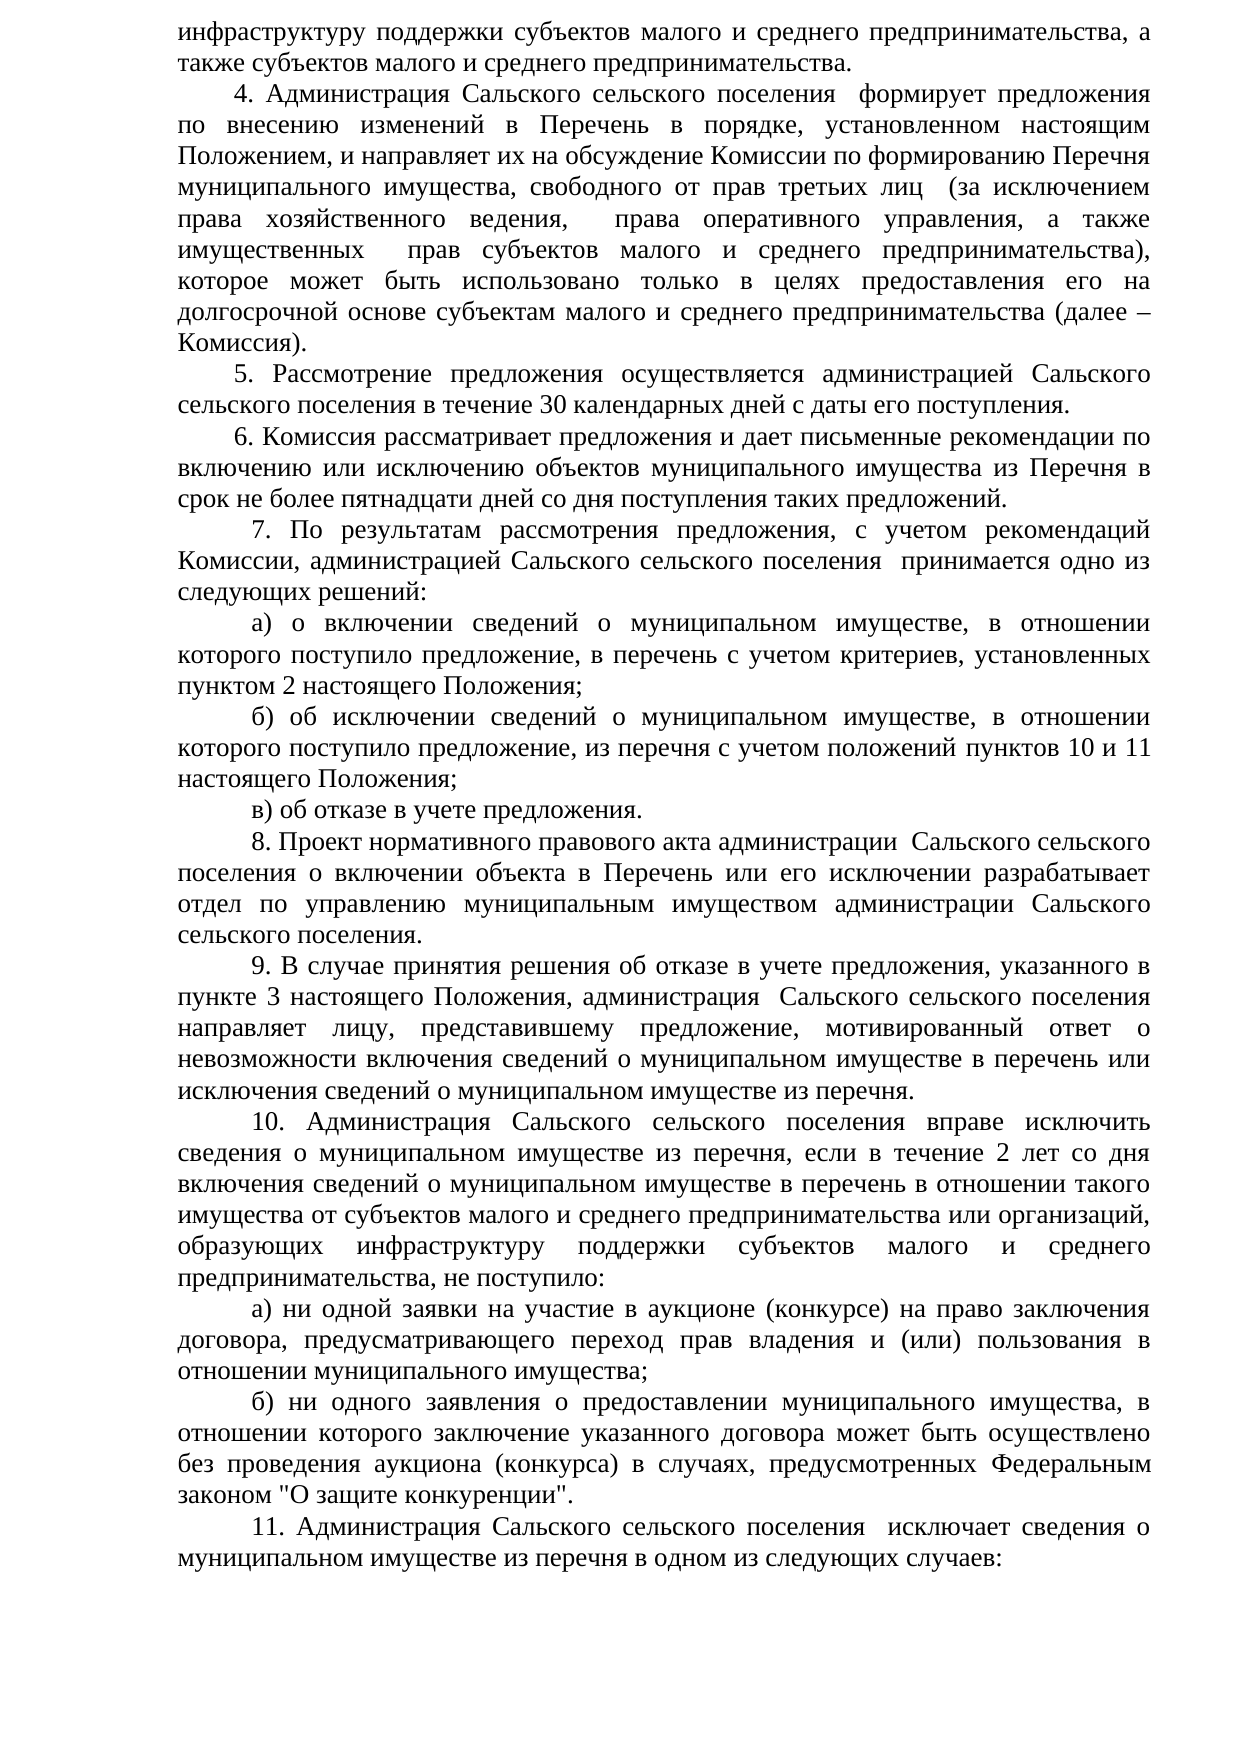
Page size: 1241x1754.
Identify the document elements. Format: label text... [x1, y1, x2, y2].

text а) о включении сведений о муниципальном имуществе, в отношении которого поступило предложение, в перечень с учетом критериев, установленных пунктом 2 настоящего Положения; [177, 607, 1152, 700]
text 11. Администрация Сальского сельского поселения исключает сведения о муниципальном имуществе из перечня в одном из следующих случаев: [177, 1510, 1152, 1572]
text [177, 15, 1152, 77]
text 7. По результатам рассмотрения предложения, с учетом рекомендаций Комиссии, администрацией Сальского сельского поселения принимается одно из следующих решений: [177, 513, 1152, 607]
text 10. Администрация Сальского сельского поселения вправе исключить сведения о муниципальном имуществе из перечня, если в течение 2 лет со дня включения сведений о муниципальном имуществе в перечень в отношении такого имущества от субъектов малого и среднего предпринимательства или организаций, образующих инфраструктуру поддержки субъектов малого и среднего предпринимательства, не поступило: [177, 1105, 1152, 1292]
text 8. Проект нормативного правового акта администрации Сальского сельского поселения о включении объекта в Перечень или его исключении разрабатывает отдел по управлению муниципальным имуществом администрации Сальского сельского поселения. [177, 824, 1152, 949]
text в) об отказе в учете предложения. [177, 793, 1152, 824]
text 9. В случае принятия решения об отказе в учете предложения, указанного в пункте 3 настоящего Положения, администрация Сальского сельского поселения направляет лицу, представившему предложение, мотивированный ответ о невозможности включения сведений о муниципальном имуществе в перечень или исключения сведений о муниципальном имуществе из перечня. [177, 949, 1152, 1105]
text б) ни одного заявления о предоставлении муниципального имущества, в отношении которого заключение указанного договора может быть осуществлено без проведения аукциона (конкурса) в случаях, предусмотренных Федеральным законом "О защите конкуренции". [177, 1385, 1152, 1510]
text 4. Администрация Сальского сельского поселения формирует предложения по внесению изменений в Перечень в порядке, установленном настоящим Положением, и направляет их на обсуждение Комиссии по формированию Перечня муниципального имущества, свободного от прав третьих лиц (за исключением права хозяйственного ведения, права оперативного управления, а также имущественных прав субъектов малого и среднего предпринимательства), которое может быть использовано только в целях предоставления его на долгосрочной основе субъектам малого и среднего предпринимательства (далее – Комиссия). [177, 77, 1152, 357]
text 5. Рассмотрение предложения осуществляется администрацией Сальского сельского поселения в течение 30 календарных дней с даты его поступления. [177, 357, 1152, 420]
text а) ни одной заявки на участие в аукционе (конкурсе) на право заключения договора, предусматривающего переход прав владения и (или) пользования в отношении муниципального имущества; [177, 1292, 1152, 1385]
text 6. Комиссия рассматривает предложения и дает письменные рекомендации по включению или исключению объектов муниципального имущества из Перечня в срок не более пятнадцати дней со дня поступления таких предложений. [177, 420, 1152, 513]
text б) об исключении сведений о муниципальном имуществе, в отношении которого поступило предложение, из перечня с учетом положений пунктов 10 и 11 настоящего Положения; [177, 700, 1152, 793]
